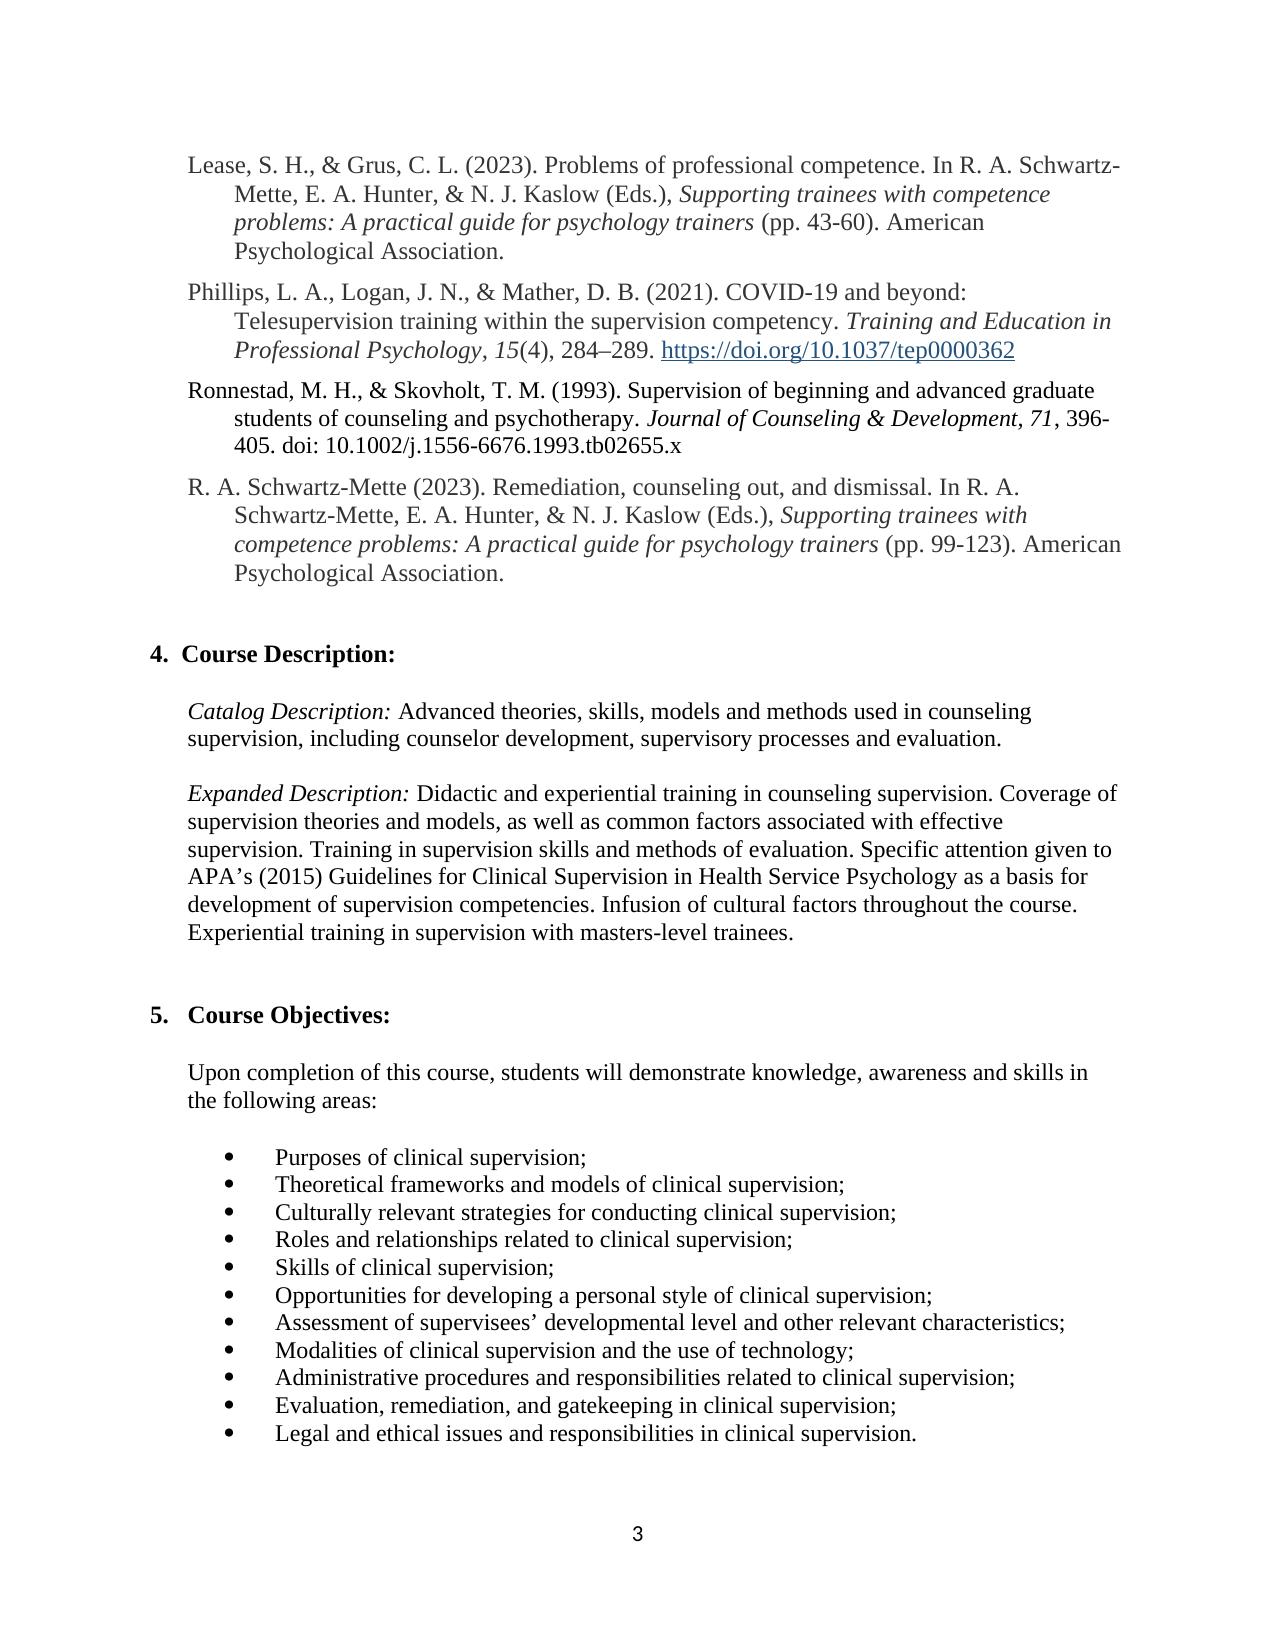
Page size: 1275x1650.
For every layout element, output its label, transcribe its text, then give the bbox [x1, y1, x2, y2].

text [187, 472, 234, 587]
text Catalog Description: Advanced theories, skills, models and methods used in counseling supervision, including counselor development, supervisory processes and evaluation. [187, 697, 1125, 752]
list Administrative procedures and responsibilities related to clinical supervision; [225, 1363, 1125, 1391]
list Modalities of clinical supervision and the use of technology; [225, 1336, 1125, 1363]
text Phillips, L. A., Logan, J. N., & Mather, D. B. (2021). COVID-19 and beyond: Telesupervision training within the supervision competency. Training and Education in Professional Psychology, 15(4), 284–289. https://doi.org/10.1037/tep0000362 [187, 277, 1125, 364]
list Purposes of clinical supervision; [225, 1143, 1125, 1170]
list Culturally relevant strategies for conducting clinical supervision; [225, 1198, 1125, 1225]
text Expanded Description: Didactic and experiential training in counseling supervision. Coverage of supervision theories and models, as well as common factors associated with effective supervision. Training in supervision skills and methods of evaluation. Specific attention given to APA’s (2015) Guidelines for Clinical Supervision in Health Service Psychology as a basis for development of supervision competencies. Infusion of cultural factors throughout the course. Experiential training in supervision with masters-level trainees. [187, 779, 1125, 945]
text R. A. Schwartz-Mette (2023). Remediation, counseling out, and dismissal. In R. A. Schwartz-Mette, E. A. Hunter, & N. J. Kaslow (Eds.), Supporting trainees with competence problems: A practical guide for psychology trainers (pp. 99-123). American Psychological Association. [505, 472, 1125, 587]
text Upon completion of this course, students will demonstrate knowledge, awareness and skills in the following areas: [187, 1058, 1125, 1113]
text Lease, S. H., & Grus, C. L. (2023). Problems of professional competence. In R. A. Schwartz-Mette, E. A. Hunter, & N. J. Kaslow (Eds.), Supporting trainees with competence problems: A practical guide for psychology trainers (pp. 43-60). American Psychological Association. [187, 150, 1125, 265]
list Skills of clinical supervision; [225, 1253, 1125, 1281]
list Roles and relationships related to clinical supervision; [225, 1225, 1125, 1253]
list Theoretical frameworks and models of clinical supervision; [225, 1170, 1125, 1198]
list Evaluation, remediation, and gatekeeping in clinical supervision; [225, 1391, 1125, 1419]
list Opportunities for developing a personal style of clinical supervision; [225, 1281, 1125, 1308]
text Ronnestad, M. H., & Skovholt, T. M. (1993). Supervision of beginning and advanced graduate students of counseling and psychotherapy. Journal of Counseling & Development, 71, 396-405. doi: 10.1002/j.1556-6676.1993.tb02655.x [187, 376, 1125, 459]
text 4. Course Description: [150, 639, 1125, 668]
list Assessment of supervisees’ developmental level and other relevant characteristics; [225, 1308, 1125, 1336]
text 5. Course Objectives: [150, 1000, 1125, 1029]
list Legal and ethical issues and responsibilities in clinical supervision. [225, 1419, 1125, 1446]
